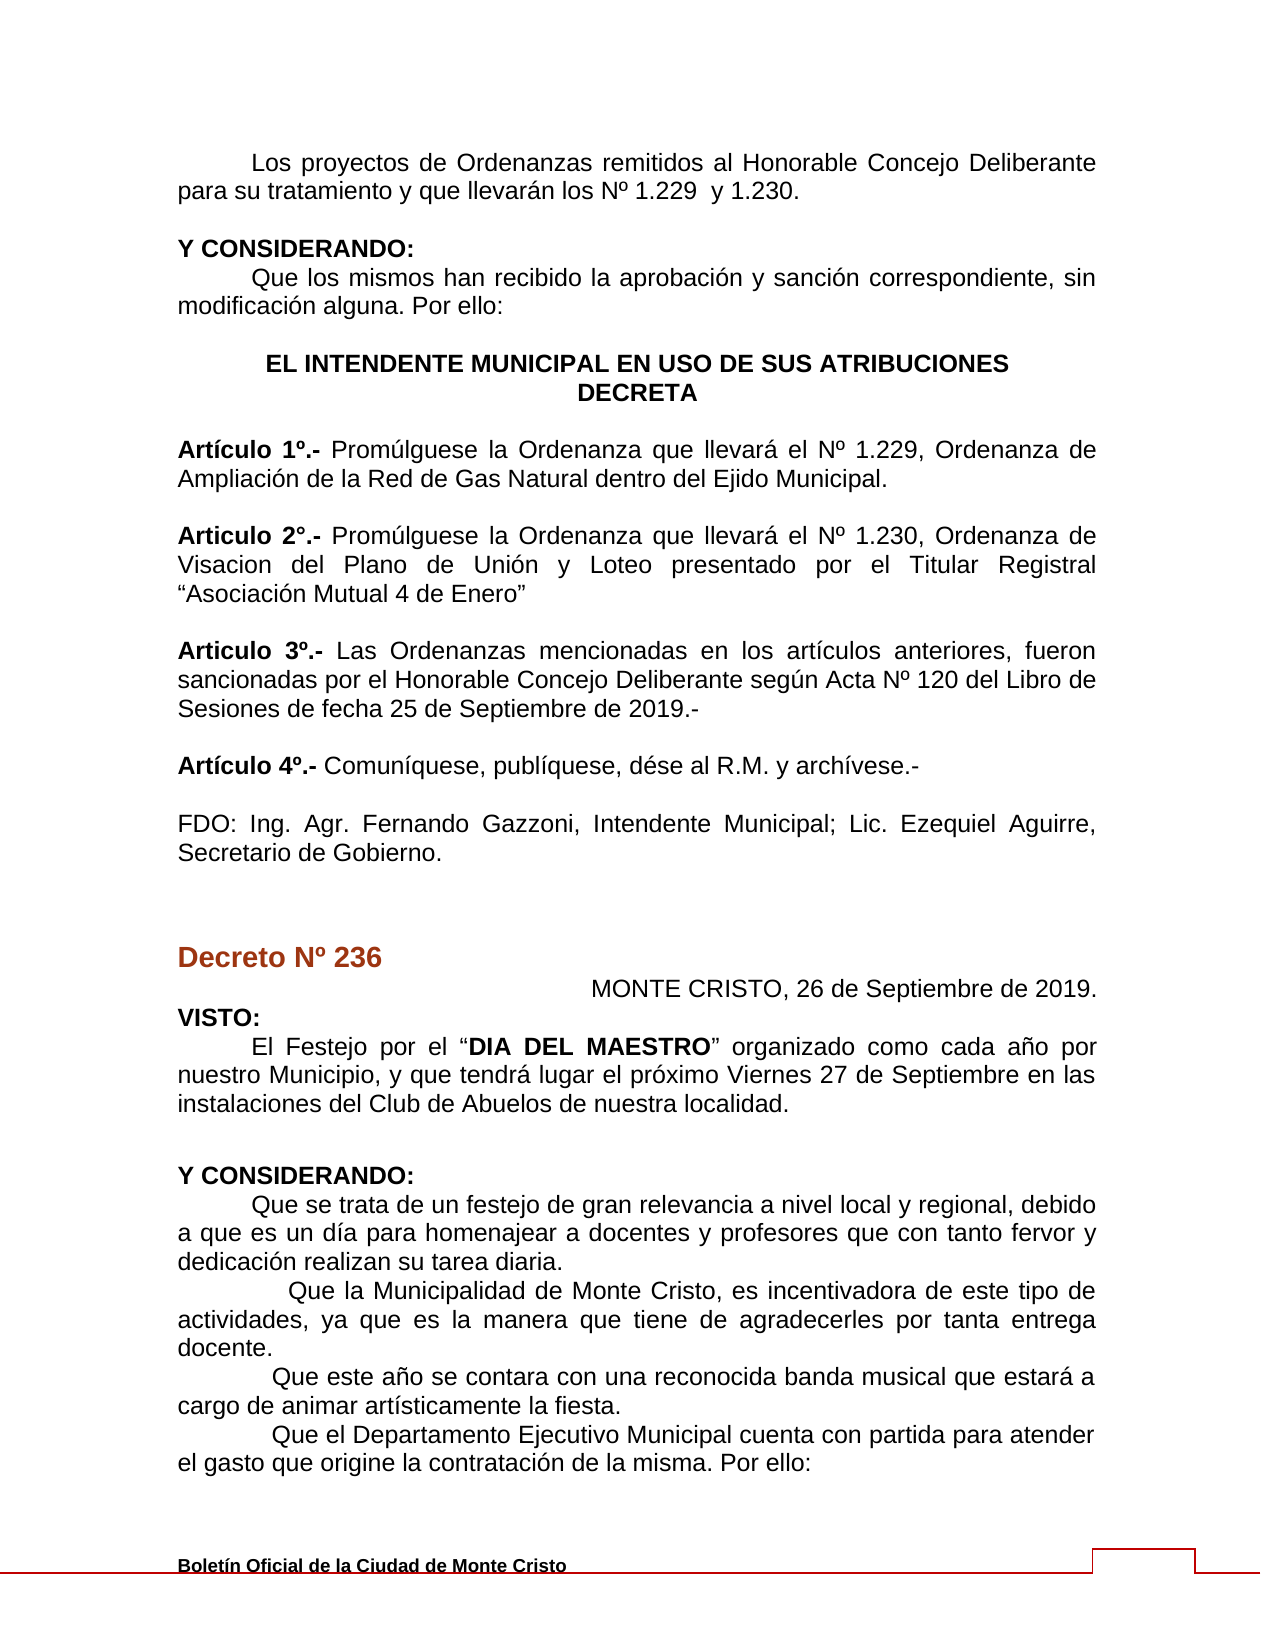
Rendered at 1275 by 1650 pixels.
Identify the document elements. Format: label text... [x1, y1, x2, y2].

text Que el Departamento Ejecutivo Municipal cuenta con partida para atender el gasto que origine la contratación de la misma. Por ello: [177, 1420, 1098, 1477]
text Que los mismos han recibido la aprobación y sanción correspondiente, sin modificación alguna. Por ello: [177, 263, 1098, 320]
subtitle Decreto Nº 236 [177, 941, 1098, 974]
text Los proyectos de Ordenanzas remitidos al Honorable Concejo Deliberante para su tratamiento y que llevarán los Nº 1.229 y 1.230. [177, 148, 1098, 205]
text Artículo 1º.- Promúlguese la Ordenanza que llevará el Nº 1.229, Ordenanza de Ampliación de la Red de Gas Natural dentro del Ejido Municipal. [177, 435, 1098, 493]
text Que la Municipalidad de Monte Cristo, es incentivadora de este tipo de actividades, ya que es la manera que tiene de agradecerles por tanta entrega docente. [177, 1276, 1098, 1362]
text Y CONSIDERANDO: [177, 1161, 1098, 1190]
text EL INTENDENTE MUNICIPAL EN USO DE SUS ATRIBUCIONES [177, 349, 1098, 378]
text MONTE CRISTO, 26 de Septiembre de 2019. [177, 974, 1098, 1003]
text Artículo 4º.- Comuníquese, publíquese, dése al R.M. y archívese.- [177, 751, 1098, 780]
text VISTO: [177, 1003, 1098, 1032]
text Que este año se contara con una reconocida banda musical que estará a cargo de animar artísticamente la fiesta. [177, 1362, 1098, 1420]
text El Festejo por el “DIA DEL MAESTRO” organizado como cada año por nuestro Municipio, y que tendrá lugar el próximo Viernes 27 de Septiembre en las instalaciones del Club de Abuelos de nuestra localidad. [177, 1032, 1098, 1118]
text Articulo 3º.- Las Ordenanzas mencionadas en los artículos anteriores, fueron sancionadas por el Honorable Concejo Deliberante según Acta Nº 120 del Libro de Sesiones de fecha 25 de Septiembre de 2019.- [177, 636, 1098, 723]
text FDO: Ing. Agr. Fernando Gazzoni, Intendente Municipal; Lic. Ezequiel Aguirre, Secretario de Gobierno. [177, 809, 1098, 866]
text DECRETA [177, 378, 1098, 406]
text Articulo 2°.- Promúlguese la Ordenanza que llevará el Nº 1.230, Ordenanza de Visacion del Plano de Unión y Loteo presentado por el Titular Registral “Asociación Mutual 4 de Enero” [177, 521, 1098, 608]
text Que se trata de un festejo de gran relevancia a nivel local y regional, debido a que es un día para homenajear a docentes y profesores que con tanto fervor y dedicación realizan su tarea diaria. [177, 1190, 1098, 1276]
text Y CONSIDERANDO: [177, 234, 1098, 263]
